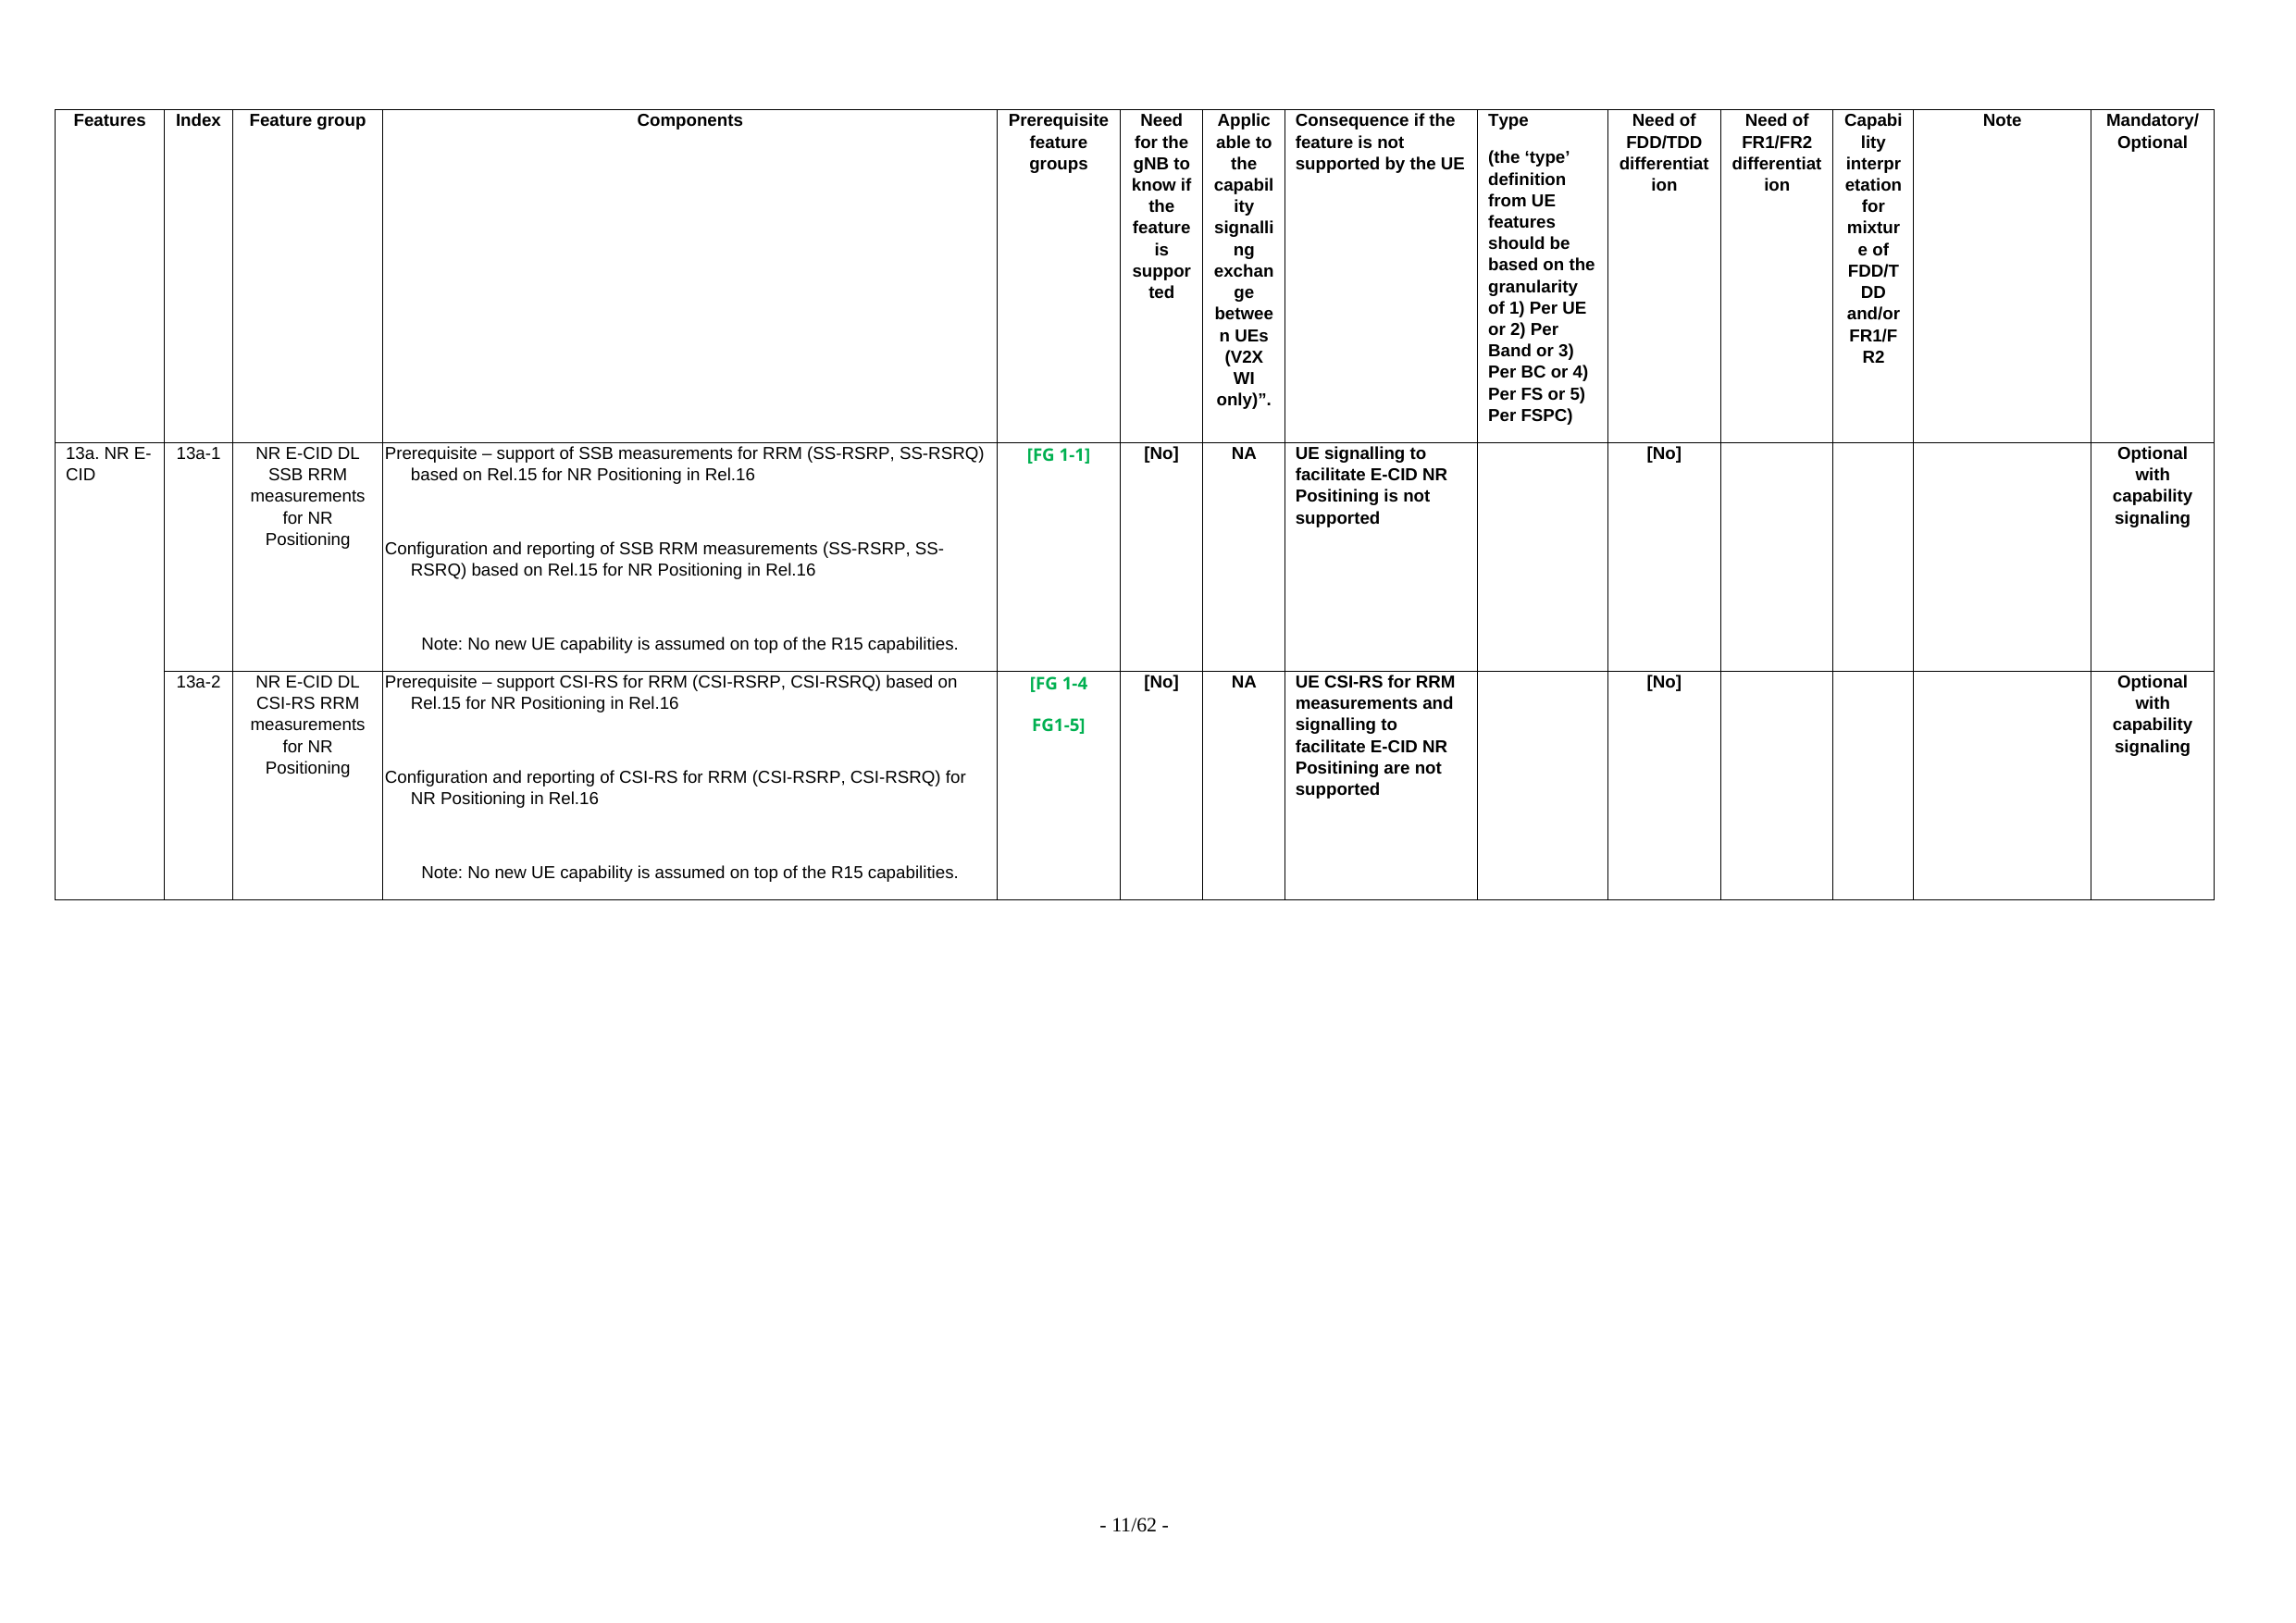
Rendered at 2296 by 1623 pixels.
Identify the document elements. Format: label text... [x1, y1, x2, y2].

table_header Capability interpretation for mixture of FDD/TDD and/or FR1/FR2 [1833, 110, 1913, 442]
table_cell Prerequisite – support of SSB measurements for RRM (SS-RSRP, SS-RSRQ) based on Rel.15 for NR Positioning in Rel.16 Configuration and reporting of SSB RRM measurements (SS-RSRP, SS-RSRQ) based on Rel.15 for NR Positioning in Rel.16 Note: No new UE capability is assumed on top of the R15 capabilities. [383, 443, 997, 671]
table_cell 13a-1 [165, 443, 232, 671]
table_header Need for the gNB to know if the feature is supported [1121, 110, 1202, 442]
table_cell Optional with capability signaling [2091, 443, 2214, 671]
table_cell NA [1203, 443, 1285, 671]
table_cell [1478, 672, 1607, 899]
table_cell [1833, 443, 1913, 671]
table_cell UE signalling to facilitate E-CID NR Positining is not supported [1285, 443, 1477, 671]
table_cell Prerequisite – support CSI-RS for RRM (CSI-RSRP, CSI-RSRQ) based on Rel.15 for NR Positioning in Rel.16 Configuration and reporting of CSI-RS for RRM (CSI-RSRP, CSI-RSRQ) for NR Positioning in Rel.16 Note: No new UE capability is assumed on top of the R15 capabilities. [383, 672, 997, 899]
table_header Need of FR1/FR2 differentiation [1721, 110, 1832, 442]
table_header Components [383, 110, 997, 442]
table_cell [No] [1121, 443, 1202, 671]
table_header Consequence if the feature is not supported by the UE [1285, 110, 1477, 442]
table_cell 13a. NR E-CID [56, 443, 164, 899]
table_cell [1914, 672, 2091, 899]
table_cell Optional with capability signaling [2091, 672, 2214, 899]
table_cell NR E-CID DL SSB RRM measurements for NR Positioning [233, 443, 382, 671]
table_cell UE CSI-RS for RRM measurements and signalling to facilitate E-CID NR Positining are not supported [1285, 672, 1477, 899]
table_header Need of FDD/TDD differentiation [1608, 110, 1720, 442]
table_cell [1721, 443, 1832, 671]
table_header Prerequisite feature groups [998, 110, 1120, 442]
table_cell [1833, 672, 1913, 899]
table_header Features [56, 110, 164, 442]
table_cell 13a-2 [165, 672, 232, 899]
table_cell [1478, 443, 1607, 671]
table_cell [1914, 443, 2091, 671]
table_cell [FG 1-4 FG1-5] [998, 672, 1120, 899]
table_cell NR E-CID DL CSI-RS RRM measurements for NR Positioning [233, 672, 382, 899]
table_cell [No] [1608, 672, 1720, 899]
table_header Type (the ‘type’ definition from UE features should be based on the granularity of 1) Per UE or 2) Per Band or 3) Per BC or 4) Per FS or 5) Per FSPC) [1478, 110, 1607, 442]
table_cell NA [1203, 672, 1285, 899]
table_header Note [1914, 110, 2091, 442]
table_cell [FG 1-1] [998, 443, 1120, 671]
table_header Mandatory/Optional [2091, 110, 2214, 442]
table_header Applicable to the capability signalling exchange between UEs (V2X WI only)”. [1203, 110, 1285, 442]
table_cell [No] [1608, 443, 1720, 671]
table_header Index [165, 110, 232, 442]
table_cell [No] [1121, 672, 1202, 899]
table_cell [1721, 672, 1832, 899]
table_header Feature group [233, 110, 382, 442]
